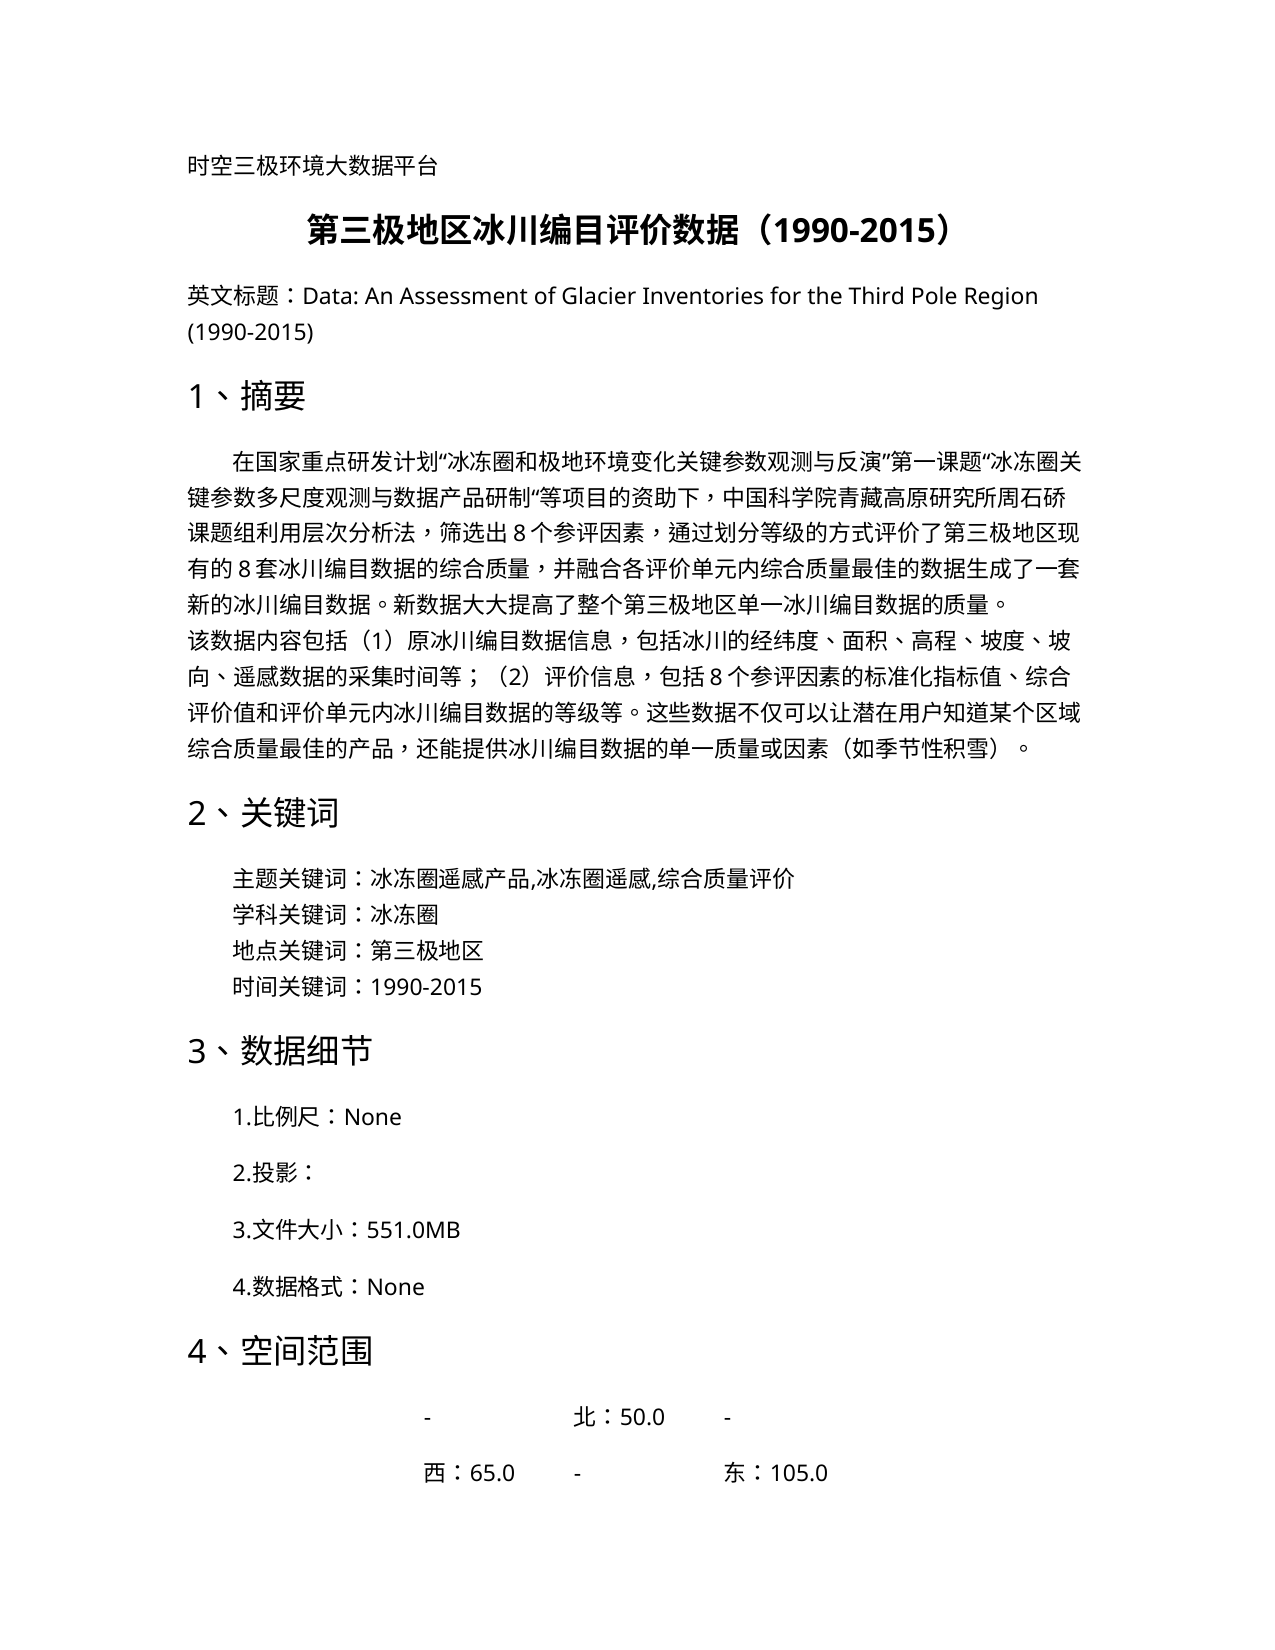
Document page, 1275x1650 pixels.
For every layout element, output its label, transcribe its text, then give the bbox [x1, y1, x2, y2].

text 3、数据细节 [187, 1027, 1087, 1073]
table_cell 西：65.0 [413, 1456, 562, 1488]
text 3.文件大小：551.0MB [232, 1214, 1087, 1245]
text 第三极地区冰川编目评价数据（1990-2015） [187, 207, 1087, 252]
text 主题关键词：冰冻圈遥感产品,冰冻圈遥感,综合质量评价 学科关键词：冰冻圈 地点关键词：第三极地区 时间关键词：1990-2015 [232, 863, 1087, 1002]
table_header - [413, 1401, 562, 1456]
text 1.比例尺：None [232, 1100, 1087, 1132]
text 时空三极环境大数据平台 [187, 150, 1087, 181]
text 在国家重点研发计划“冰冻圈和极地环境变化关键参数观测与反演”第一课题“冰冻圈关键参数多尺度观测与数据产品研制“等项目的资助下，中国科学院青藏高原研究所周石硚课题组利用层次分析法，筛选出8个参评因素，通过划分等级的方式评价了第三极地区现有的8套冰川编目数据的综合质量，并融合各评价单元内综合质量最佳的数据生成了一套新的冰川编目数据。新数据大大提高了整个第三极地区单一冰川编目数据的质量。 该数据内容包括（1）原冰川编目数据信息，包括冰川的经纬度、面积、高程、坡度、坡向、遥感数据的采集时间等；（2）评价信息，包括8个参评因素的标准化指标值、综合评价值和评价单元内冰川编目数据的等级等。这些数据不仅可以让潜在用户知道某个区域综合质量最佳的产品，还能提供冰川编目数据的单一质量或因素（如季节性积雪）。 [187, 446, 1087, 764]
text 4、空间范围 [187, 1327, 1087, 1373]
text 2.投影： [232, 1157, 1087, 1188]
table_cell 东：105.0 [713, 1456, 862, 1488]
table_header - [713, 1401, 862, 1456]
text 4.数据格式：None [232, 1271, 1087, 1302]
text 1、摘要 [187, 372, 1087, 418]
text 英文标题：Data: An Assessment of Glacier Inventories for the Third Pole Region (1990-2015) [187, 280, 1087, 347]
table_cell - [563, 1456, 712, 1488]
table_header 北：50.0 [563, 1401, 712, 1456]
text 2、关键词 [187, 790, 1087, 835]
